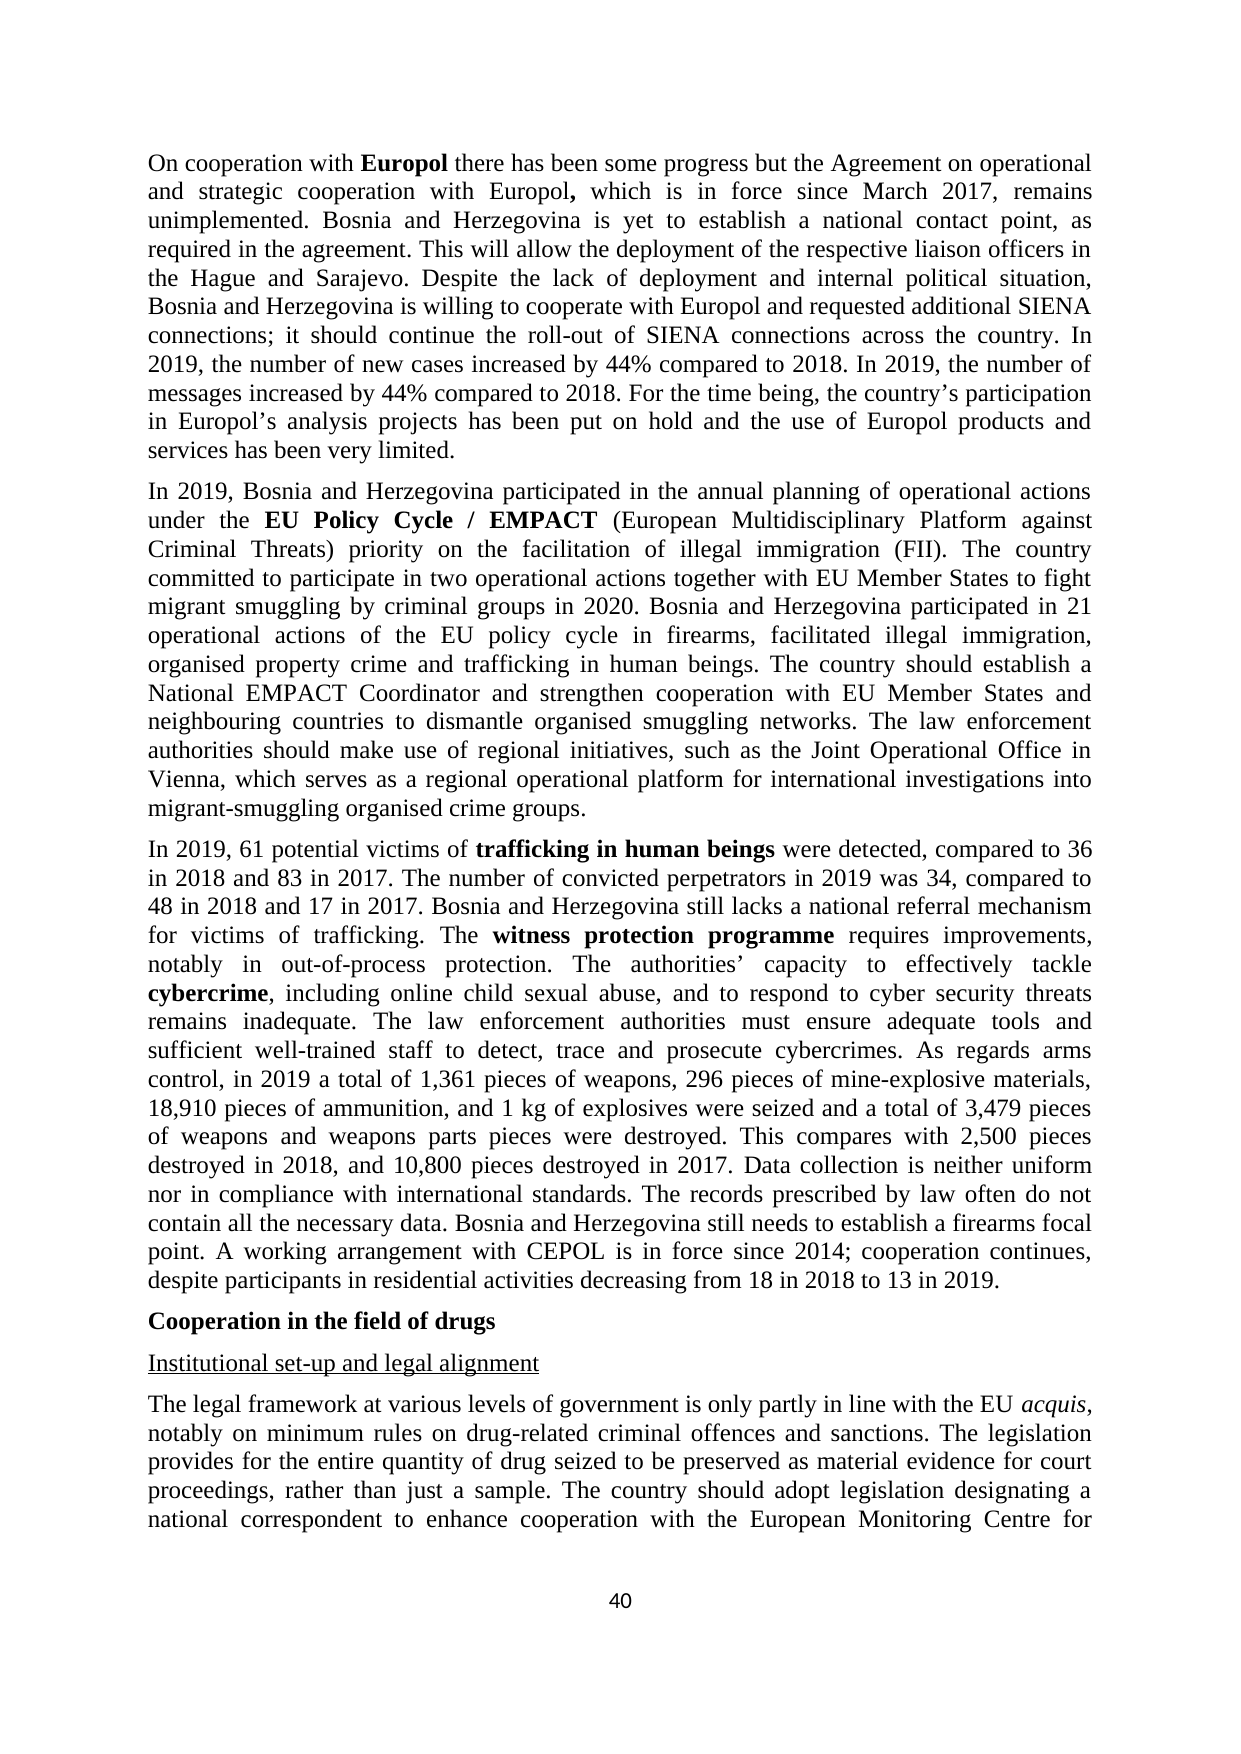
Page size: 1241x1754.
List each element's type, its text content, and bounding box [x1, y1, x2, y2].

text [148, 1389, 1093, 1533]
text Institutional set-up and legal alignment [148, 1348, 1093, 1376]
text In 2019, 61 potential victims of trafficking in human beings were detected, compared to 36 in 2018 and 83 in 2017. The number of convicted perpetrators in 2019 was 34, compared to 48 in 2018 and 17 in 2017. Bosnia and Herzegovina still lacks a national referral mechanism for victims of trafficking. The witness protection programme requires improvements, notably in out-of-process protection. The authorities’ capacity to effectively tackle cybercrime, including online child sexual abuse, and to respond to cyber security threats remains inadequate. The law enforcement authorities must ensure adequate tools and sufficient well-trained staff to detect, trace and prosecute cybercrimes. As regards arms control, in 2019 a total of 1,361 pieces of weapons, 296 pieces of mine-explosive materials, 18,910 pieces of ammunition, and 1 kg of explosives were seized and a total of 3,479 pieces of weapons and weapons parts pieces were destroyed. This compares with 2,500 pieces destroyed in 2018, and 10,800 pieces destroyed in 2017. Data collection is neither uniform nor in compliance with international standards. The records prescribed by law often do not contain all the necessary data. Bosnia and Herzegovina still needs to establish a firearms focal point. A working arrangement with CEPOL is in force since 2014; cooperation continues, despite participants in residential activities decreasing from 18 in 2018 to 13 in 2019. [148, 834, 1093, 1294]
text Cooperation in the field of drugs [148, 1306, 1093, 1335]
text In 2019, Bosnia and Herzegovina participated in the annual planning of operational actions under the EU Policy Cycle / EMPACT (European Multidisciplinary Platform against Criminal Threats) priority on the facilitation of illegal immigration (FII). The country committed to participate in two operational actions together with EU Member States to fight migrant smuggling by criminal groups in 2020. Bosnia and Herzegovina participated in 21 operational actions of the EU policy cycle in firearms, facilitated illegal immigration, organised property crime and trafficking in human beings. The country should establish a National EMPACT Coordinator and strengthen cooperation with EU Member States and neighbouring countries to dismantle organised smuggling networks. The law enforcement authorities should make use of regional initiatives, such as the Joint Operational Office in Vienna, which serves as a regional operational platform for international investigations into migrant-smuggling organised crime groups. [148, 476, 1093, 821]
text On cooperation with Europol there has been some progress but the Agreement on operational and strategic cooperation with Europol, which is in force since March 2017, remains unimplemented. Bosnia and Herzegovina is yet to establish a national contact point, as required in the agreement. This will allow the deployment of the respective liaison officers in the Hague and Sarajevo. Despite the lack of deployment and internal political situation, Bosnia and Herzegovina is willing to cooperate with Europol and requested additional SIENA connections; it should continue the roll-out of SIENA connections across the country. In 2019, the number of new cases increased by 44% compared to 2018. In 2019, the number of messages increased by 44% compared to 2018. For the time being, the country’s participation in Europol’s analysis projects has been put on hold and the use of Europol products and services has been very limited. [148, 148, 1093, 464]
